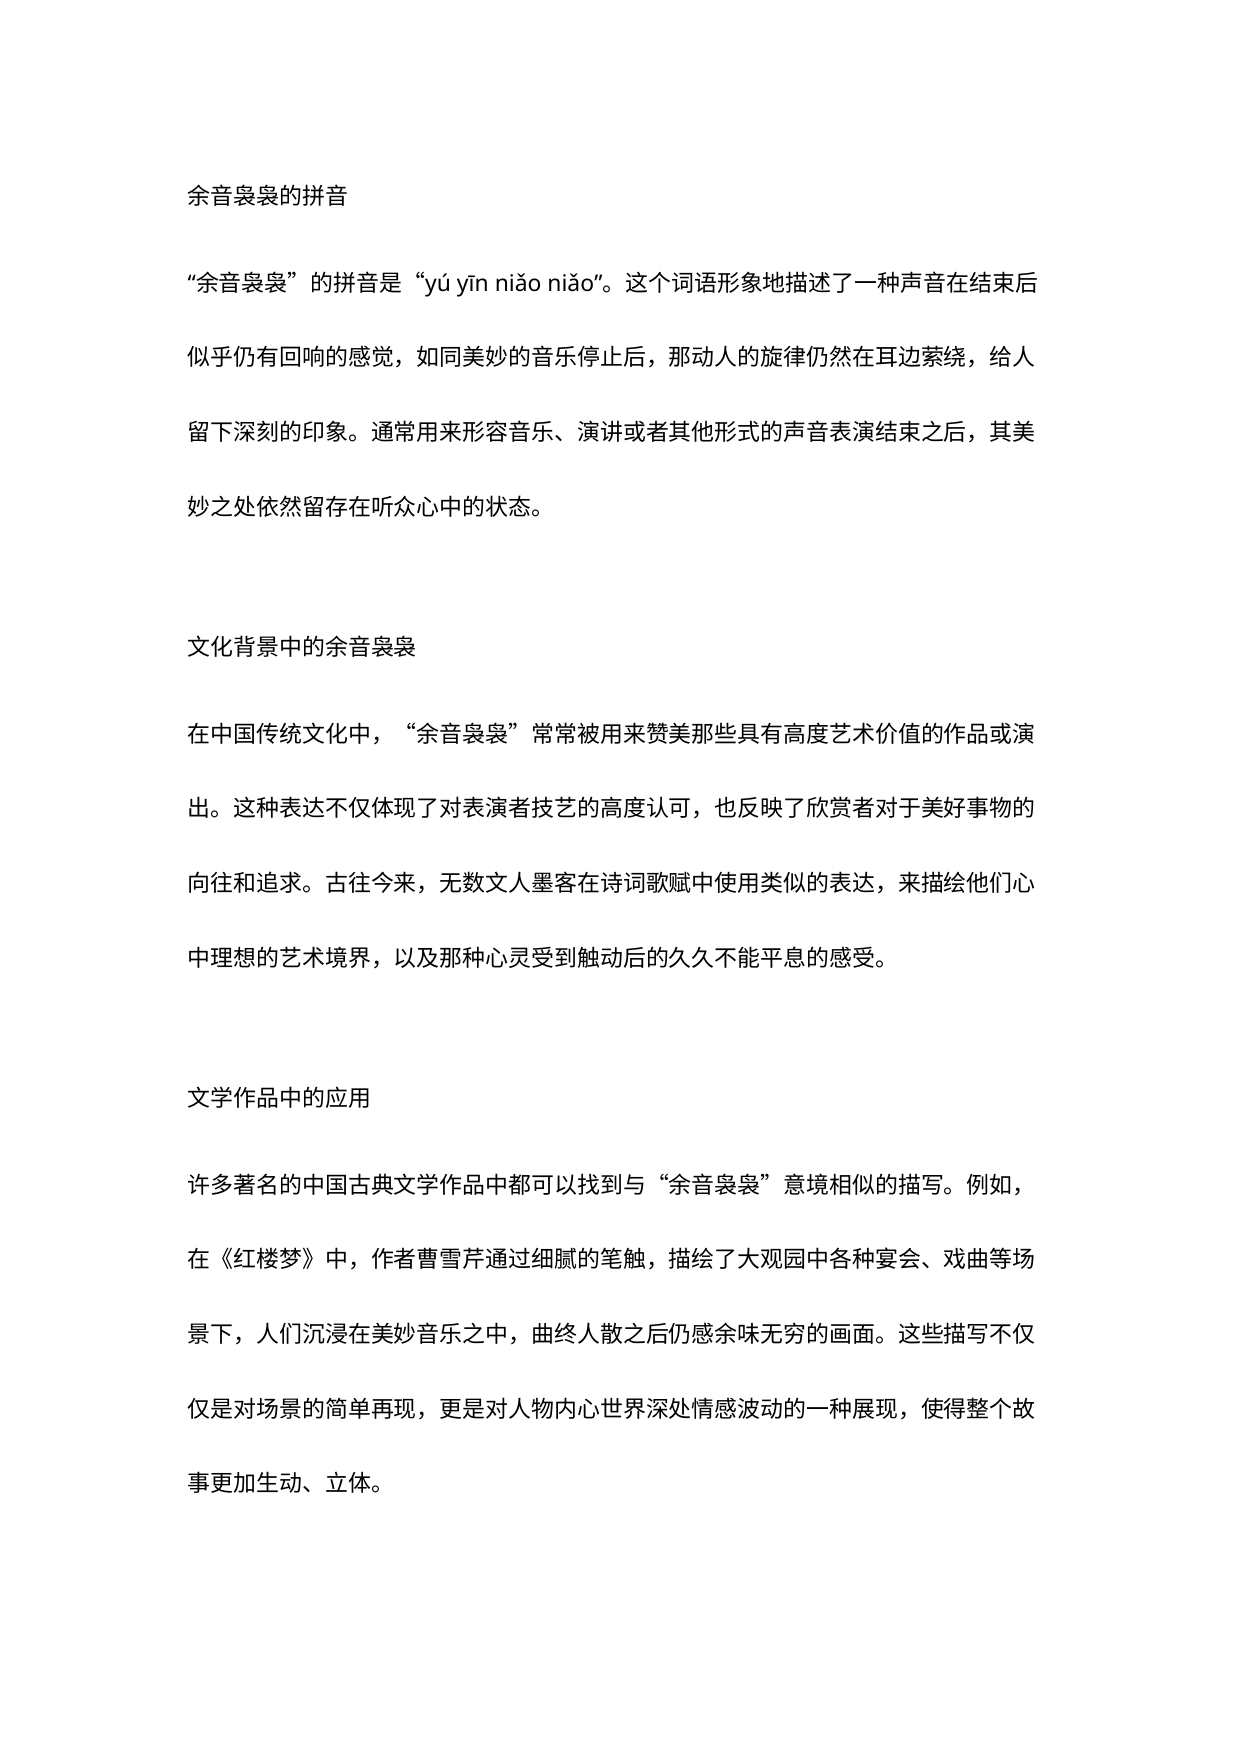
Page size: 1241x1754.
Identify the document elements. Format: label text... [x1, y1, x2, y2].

text “余音袅袅”的拼音是“yú yīn niǎo niǎo”。这个词语形象地描述了一种声音在结束后似乎仍有回响的感觉，如同美妙的音乐停止后，那动人的旋律仍然在耳边萦绕，给人留下深刻的印象。通常用来形容音乐、演讲或者其他形式的声音表演结束之后，其美妙之处依然留存在听众心中的状态。 [187, 248, 1053, 538]
text 文学作品中的应用 [187, 1064, 1053, 1129]
text 在中国传统文化中，“余音袅袅”常常被用来赞美那些具有高度艺术价值的作品或演出。这种表达不仅体现了对表演者技艺的高度认可，也反映了欣赏者对于美好事物的向往和追求。古往今来，无数文人墨客在诗词歌赋中使用类似的表达，来描绘他们心中理想的艺术境界，以及那种心灵受到触动后的久久不能平息的感受。 [187, 699, 1053, 989]
text 余音袅袅的拼音 [187, 162, 1053, 227]
text 文化背景中的余音袅袅 [187, 613, 1053, 678]
text 许多著名的中国古典文学作品中都可以找到与“余音袅袅”意境相似的描写。例如，在《红楼梦》中，作者曹雪芹通过细腻的笔触，描绘了大观园中各种宴会、戏曲等场景下，人们沉浸在美妙音乐之中，曲终人散之后仍感余味无穷的画面。这些描写不仅仅是对场景的简单再现，更是对人物内心世界深处情感波动的一种展现，使得整个故事更加生动、立体。 [187, 1151, 1053, 1514]
